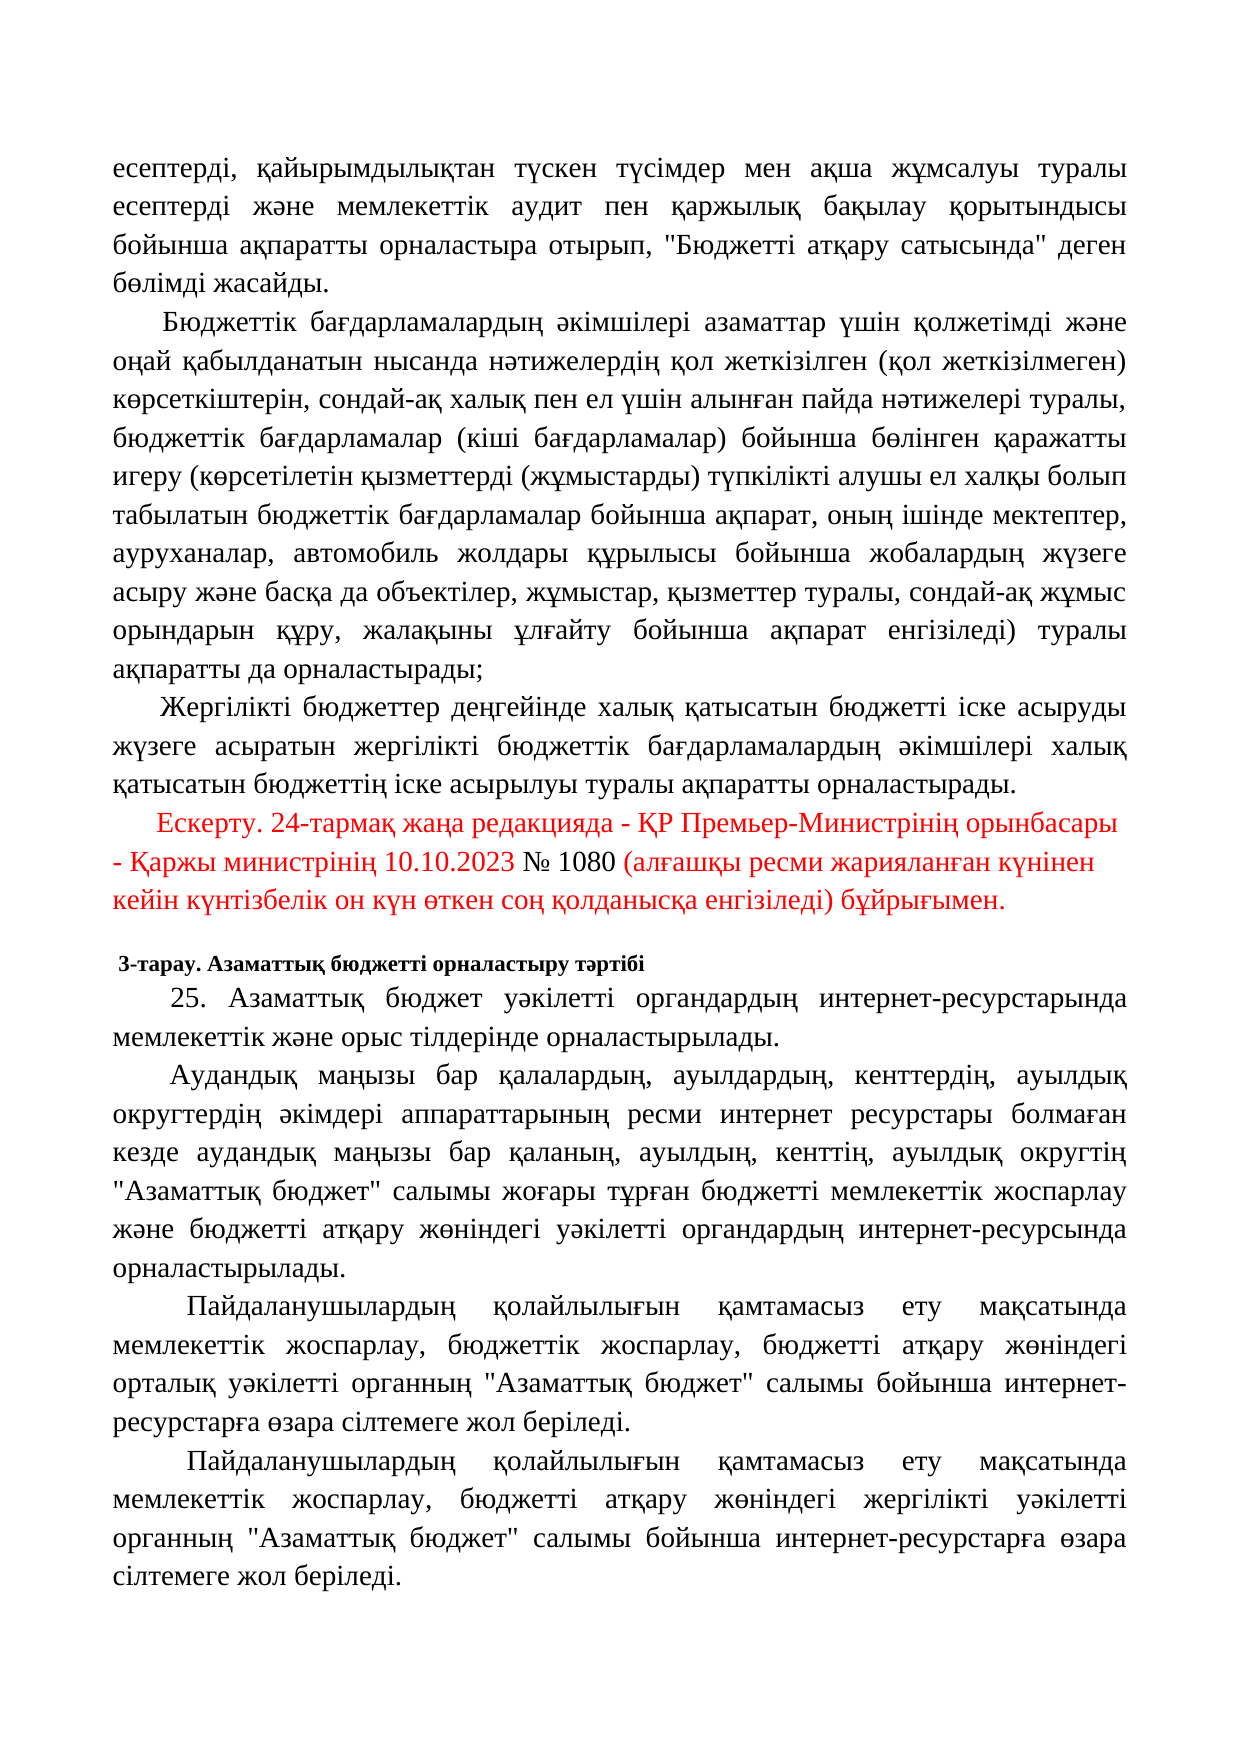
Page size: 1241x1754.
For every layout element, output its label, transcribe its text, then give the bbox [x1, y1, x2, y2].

text 3-тарау. Азаматтық бюджетті орналастыру тәртібі [112, 950, 1128, 976]
text Ескерту. 24-тармақ жаңа редакцияда - ҚР Премьер-Министрінің орынбасары - Қаржы министрінің 10.10.2023 № 1080 (алғашқы ресми жарияланған күнінен кейін күнтізбелік он күн өткен соң қолданысқа енгізіледі) бұйрығымен. [112, 805, 1128, 946]
text Пайдаланушылардың қолайлылығын қамтамасыз ету мақсатында мемлекеттік жоспарлау, бюджеттік жоспарлау, бюджетті атқару жөніндегі орталық уәкілетті органның "Азаматтық бюджет" салымы бойынша интернет-ресурстарға өзара сілтемеге жол беріледі. [112, 1288, 1128, 1438]
text 25. Азаматтық бюджет уәкілетті органдардың интернет-ресурстарында мемлекеттік және орыс тілдерінде орналастырылады. [112, 980, 1128, 1052]
text Аудандық маңызы бар қалалардың, ауылдардың, кенттердің, ауылдық округтердің әкімдері аппараттарының ресми интернет ресурстары болмаған кезде аудандық маңызы бар қаланың, ауылдың, кенттің, ауылдық округтің "Азаматтық бюджет" салымы жоғары тұрған бюджетті мемлекеттік жоспарлау және бюджетті атқару жөніндегі уәкілетті органдардың интернет-ресурсында орналастырылады. [112, 1057, 1128, 1283]
text Бюджеттік бағдарламалардың әкімшілері азаматтар үшін қолжетімді және оңай қабылданатын нысанда нәтижелердің қол жеткізілген (қол жеткізілмеген) көрсеткіштерін, сондай-ақ халық пен ел үшін алынған пайда нәтижелері туралы, бюджеттік бағдарламалар (кіші бағдарламалар) бойынша бөлінген қаражатты игеру (көрсетілетін қызметтерді (жұмыстарды) түпкілікті алушы ел халқы болып табылатын бюджеттік бағдарламалар бойынша ақпарат, оның ішінде мектептер, ауруханалар, автомобиль жолдары құрылысы бойынша жобалардың жүзеге асыру және басқа да объектілер, жұмыстар, қызметтер туралы, сондай-ақ жұмыс орындарын құру, жалақыны ұлғайту бойынша ақпарат енгізіледі) туралы ақпаратты да орналастырады; [112, 304, 1128, 684]
text Жергілікті бюджеттер деңгейінде халық қатысатын бюджетті іске асыруды жүзеге асыратын жергілікті бюджеттік бағдарламалардың әкімшілері халық қатысатын бюджеттің іске асырылуы туралы ақпаратты орналастырады. [112, 689, 1128, 800]
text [112, 150, 1128, 299]
text Пайдаланушылардың қолайлылығын қамтамасыз ету мақсатында мемлекеттік жоспарлау, бюджетті атқару жөніндегі жергілікті уәкілетті органның "Азаматтық бюджет" салымы бойынша интернет-ресурстарға өзара сілтемеге жол беріледі. [112, 1443, 1128, 1592]
